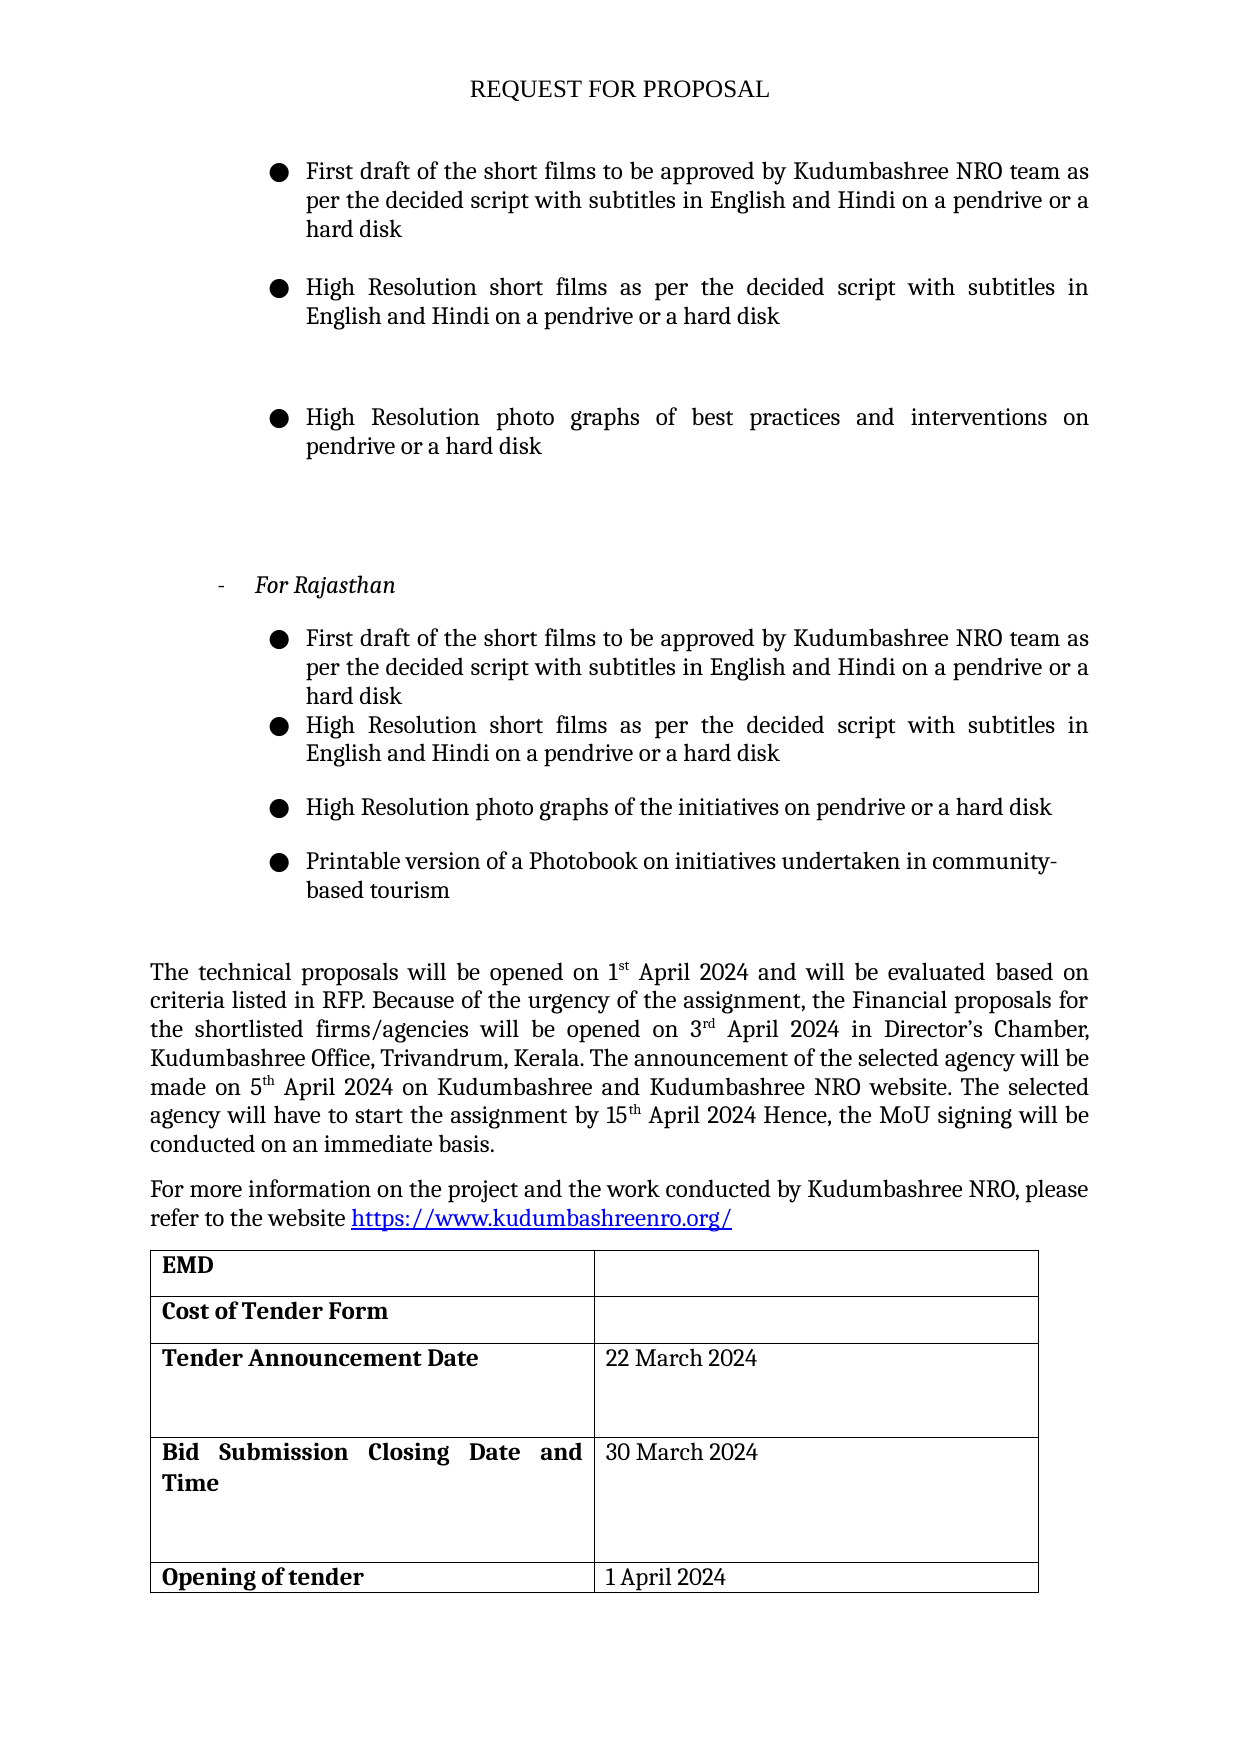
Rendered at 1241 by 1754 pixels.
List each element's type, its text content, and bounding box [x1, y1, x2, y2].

text The technical proposals will be opened on 1st April 2024 and will be evaluated based on criteria listed in RFP. Because of the urgency of the assignment, the Financial proposals for the shortlisted firms/agencies will be opened on 3rd April 2024 in Director’s Chamber, Kudumbashree Office, Trivandrum, Kerala. The announcement of the selected agency will be made on 5th April 2024 on Kudumbashree and Kudumbashree NRO website. The selected agency will have to start the assignment by 15th April 2024 Hence, the MoU signing will be conducted on an immediate basis. [150, 957, 1090, 1159]
list High Resolution photo graphs of the initiatives on pendrive or a hard disk [268, 793, 1090, 822]
table_cell [595, 1297, 1038, 1342]
list High Resolution short films as per the decided script with subtitles in English and Hindi on a pendrive or a hard disk [268, 273, 1090, 331]
list First draft of the short films to be approved by Kudumbashree NRO team as per the decided script with subtitles in English and Hindi on a pendrive or a hard disk [268, 157, 1090, 243]
table_cell 1 April 2024 [595, 1563, 1038, 1592]
list First draft of the short films to be approved by Kudumbashree NRO team as per the decided script with subtitles in English and Hindi on a pendrive or a hard disk [268, 624, 1090, 711]
text For more information on the project and the work conducted by Kudumbashree NRO, please refer to the website https://www.kudumbashreenro.org/ [150, 1175, 1090, 1233]
table_cell Bid Submission Closing Date and Time [151, 1438, 594, 1562]
table_header [595, 1251, 1038, 1296]
table_cell 30 March 2024 [595, 1438, 1038, 1562]
list Printable version of a Photobook on initiatives undertaken in community-based tourism [268, 847, 1090, 932]
table_cell Cost of Tender Form [151, 1297, 594, 1342]
list High Resolution photo graphs of best practices and interventions on pendrive or a hard disk [268, 403, 1090, 461]
list For Rajasthan [217, 571, 1090, 599]
list High Resolution short films as per the decided script with subtitles in English and Hindi on a pendrive or a hard disk [268, 711, 1090, 768]
table_cell Tender Announcement Date [151, 1344, 594, 1437]
table_header EMD [151, 1251, 594, 1296]
table_cell Opening of tender [151, 1563, 594, 1592]
table_cell 22 March 2024 [595, 1344, 1038, 1437]
